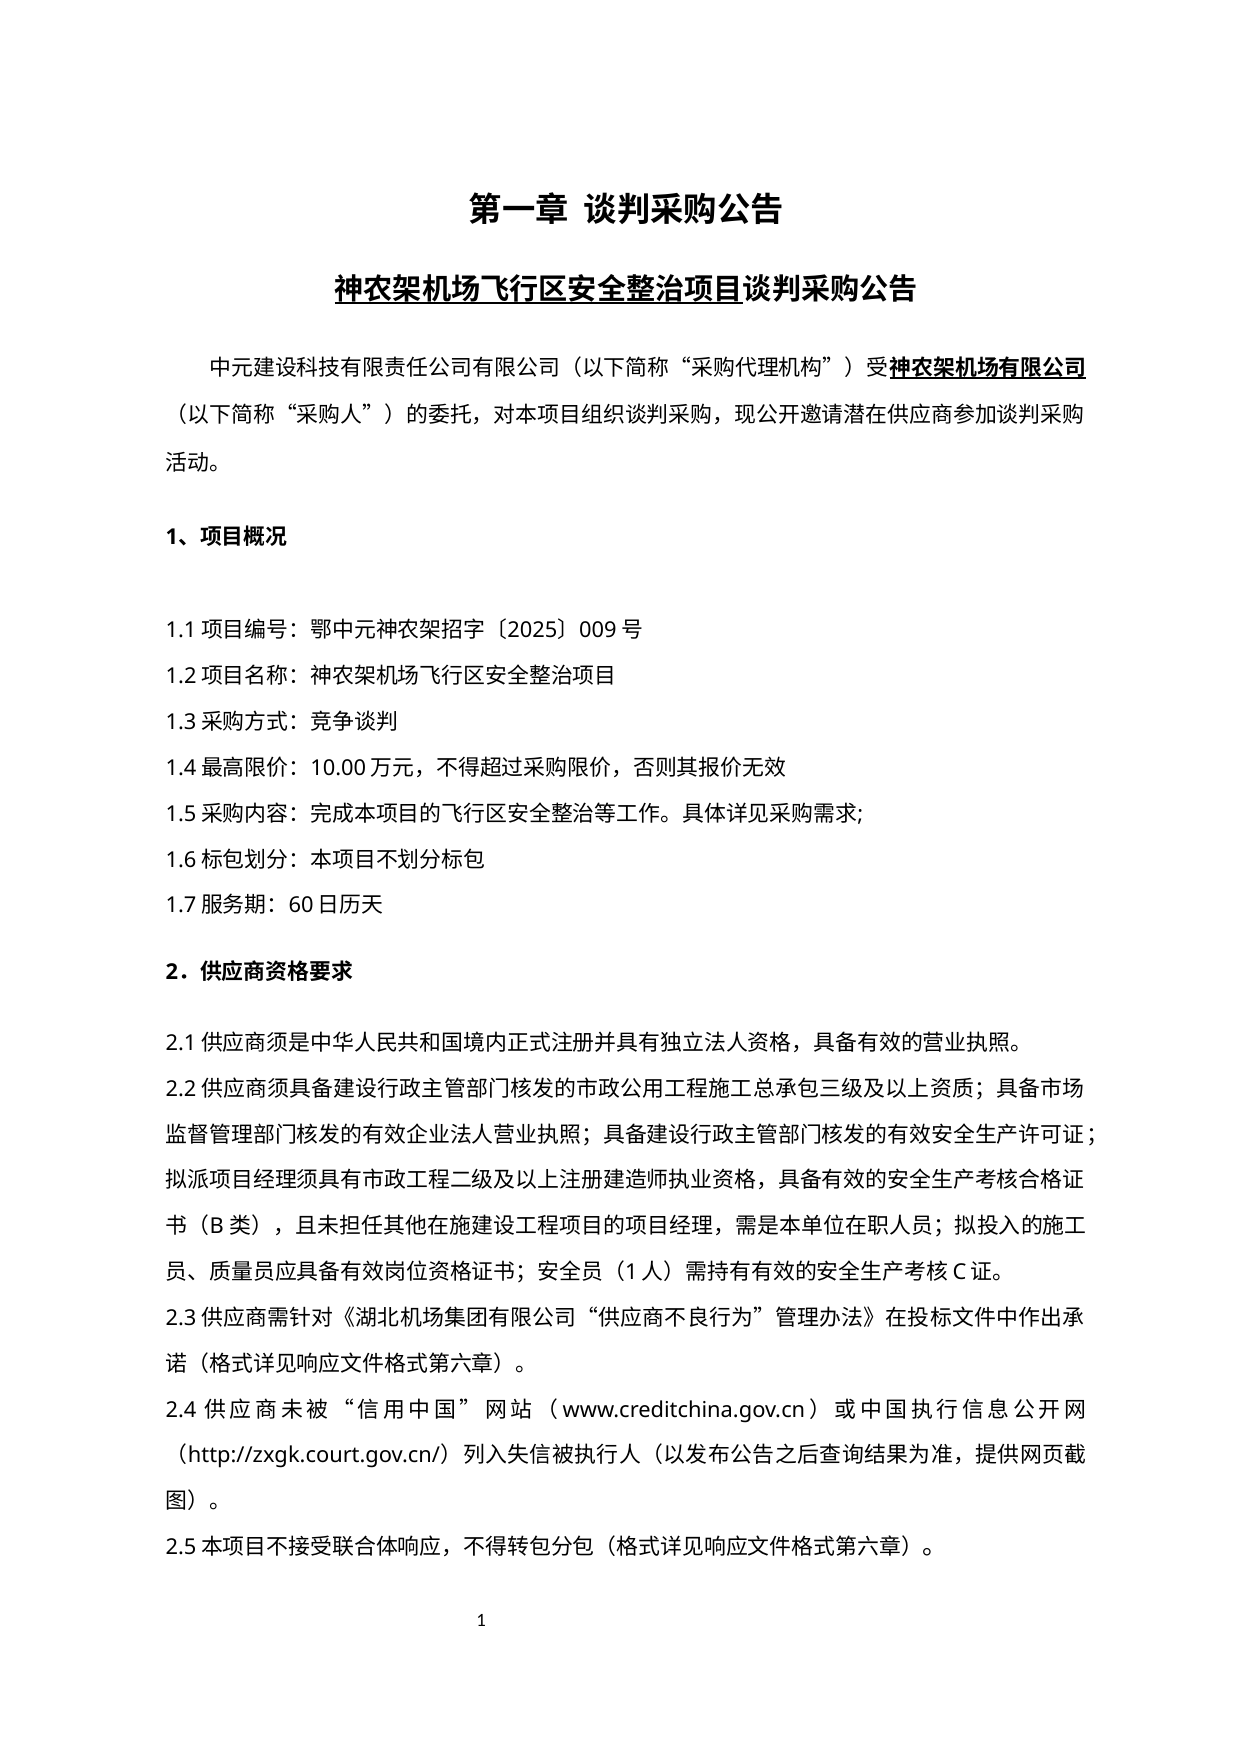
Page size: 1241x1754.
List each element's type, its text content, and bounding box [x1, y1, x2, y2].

text 2.4供应商未被“信用中国”网站（www.creditchina.gov.cn）或中国执行信息公开网（http://zxgk.court.gov.cn/）列入失信被执行人（以发布公告之后查询结果为准，提供网页截图）。 [165, 1380, 1087, 1518]
subtitle 第一章 谈判采购公告 [165, 183, 1087, 231]
text 2.5本项目不接受联合体响应，不得转包分包（格式详见响应文件格式第六章）。 [165, 1518, 1087, 1564]
text 2.2供应商须具备建设行政主管部门核发的市政公用工程施工总承包三级及以上资质；具备市场监督管理部门核发的有效企业法人营业执照；具备建设行政主管部门核发的有效安全生产许可证；拟派项目经理须具有市政工程二级及以上注册建造师执业资格，具备有效的安全生产考核合格证书（B 类），且未担任其他在施建设工程项目的项目经理，需是本单位在职人员；拟投入的施工员、质量员应具备有效岗位资格证书；安全员（1人）需持有有效的安全生产考核C证。 [165, 1059, 1087, 1289]
text 2.3供应商需针对《湖北机场集团有限公司“供应商不良行为”管理办法》在投标文件中作出承诺（格式详见响应文件格式第六章）。 [165, 1289, 1087, 1380]
subtitle 2．供应商资格要求 [165, 949, 1087, 987]
text 1.5采购内容：完成本项目的飞行区安全整治等工作。具体详见采购需求; [165, 784, 1087, 830]
text 中元建设科技有限责任公司有限公司（以下简称“采购代理机构”）受神农架机场有限公司（以下简称“采购人”）的委托，对本项目组织谈判采购，现公开邀请潜在供应商参加谈判采购活动。 [165, 350, 1087, 476]
text 2.1供应商须是中华人民共和国境内正式注册并具有独立法人资格，具备有效的营业执照。 [165, 1014, 1087, 1059]
text 神农架机场飞行区安全整治项目谈判采购公告 [165, 266, 1087, 308]
text 1.2项目名称：神农架机场飞行区安全整治项目 [165, 647, 1087, 693]
text 1.7服务期：60日历天 [165, 876, 1087, 922]
text 1.4最高限价：10.00万元，不得超过采购限价，否则其报价无效 [165, 739, 1087, 784]
subtitle 1、项目概况 [165, 519, 1087, 551]
text 1.1项目编号：鄂中元神农架招字〔2025〕009号 [165, 601, 1087, 647]
text 1.3采购方式：竞争谈判 [165, 693, 1087, 739]
text 1.6标包划分：本项目不划分标包 [165, 830, 1087, 876]
